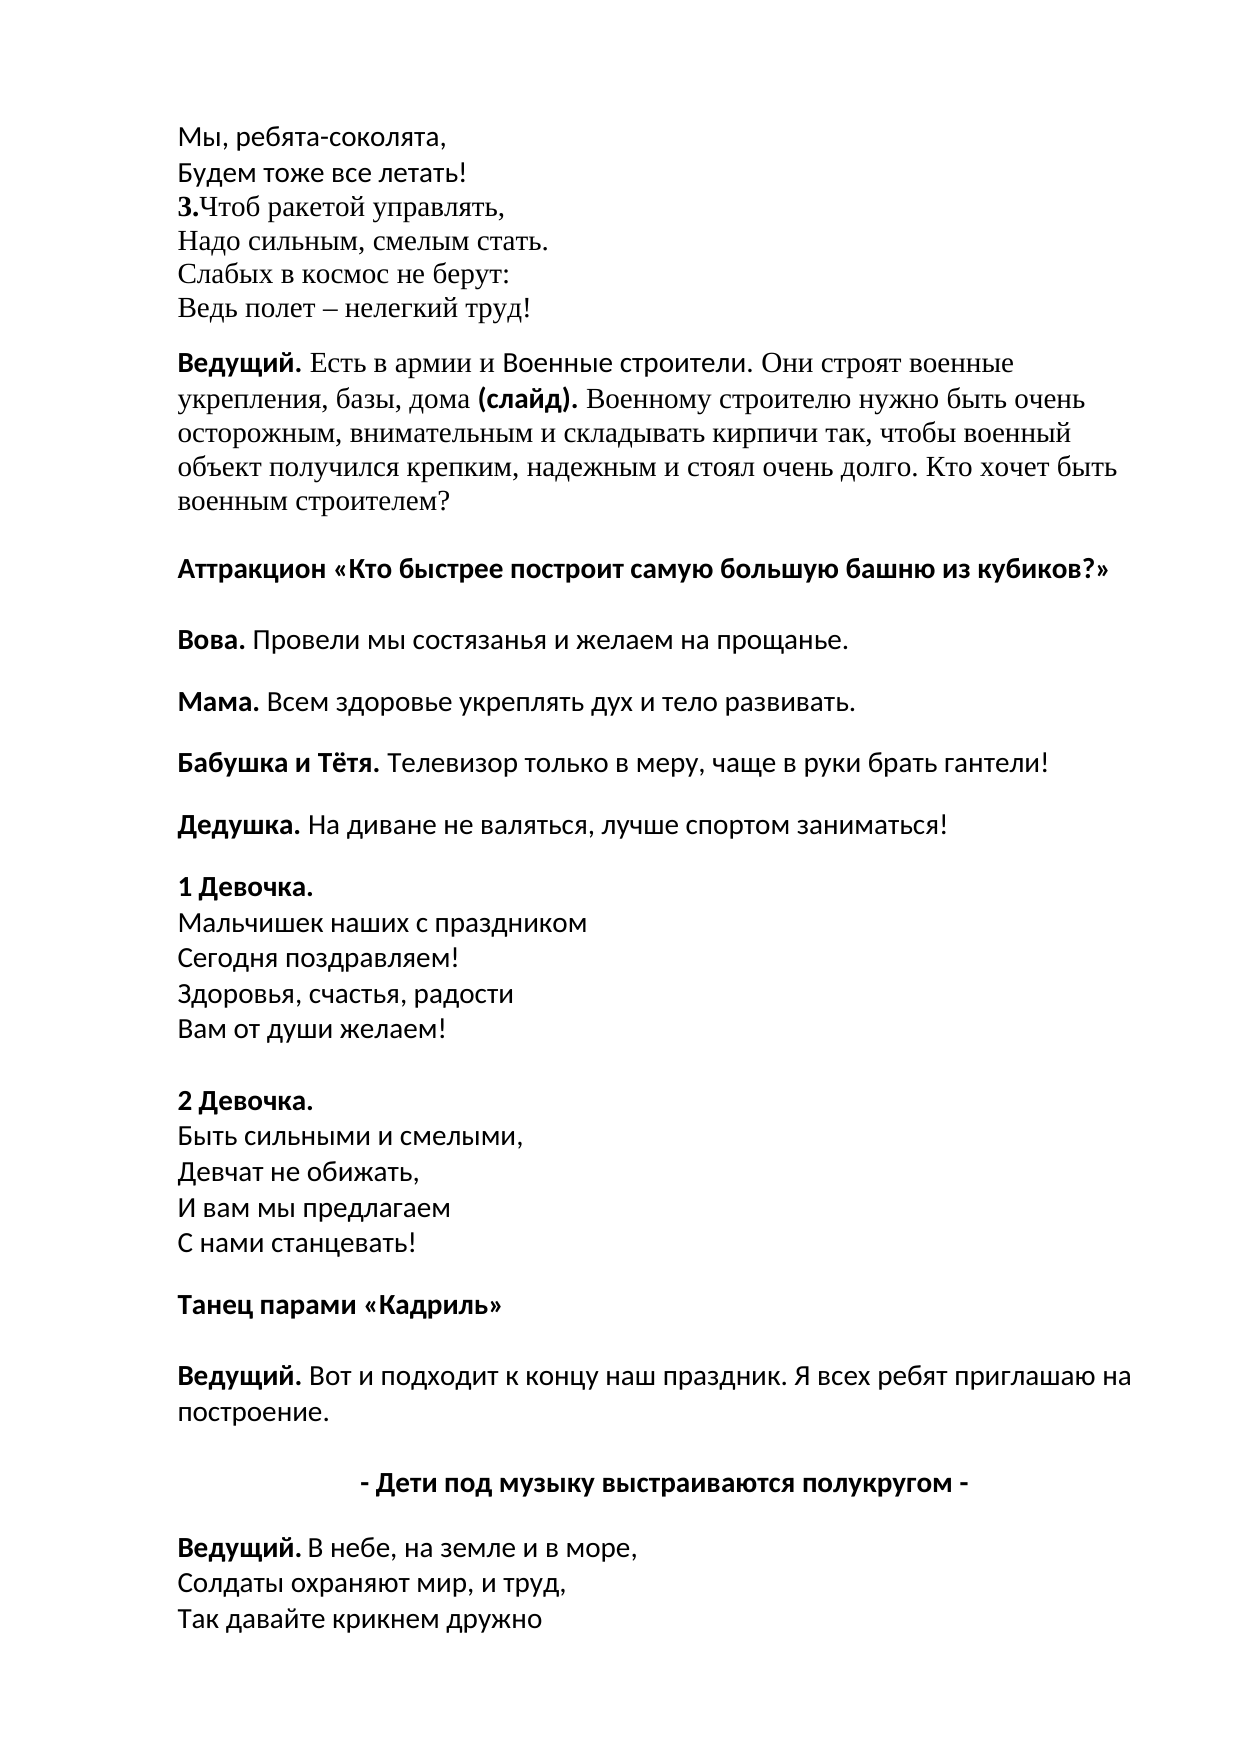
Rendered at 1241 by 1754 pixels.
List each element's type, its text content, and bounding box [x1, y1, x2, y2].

text Бабушка и Тётя. Телевизор только в меру, чаще в руки брать гантели! [177, 744, 1152, 780]
text С нами станцевать! [177, 1224, 1152, 1260]
text - Дети под музыку выстраиваются полукругом - [177, 1464, 1152, 1500]
text И вам мы предлагаем [177, 1189, 1152, 1224]
text Ведущий. В небе, на земле и в море, [177, 1529, 1152, 1564]
text 3.Чтоб ракетой управлять, [177, 189, 1152, 223]
text Вам от души желаем! [177, 1011, 1152, 1046]
text Ведь полет – нелегкий труд! [177, 290, 1152, 323]
text Аттракцион «Кто быстрее построит самую большую башню из кубиков?» [177, 550, 1152, 585]
text Надо сильным, смелым стать. [177, 223, 1152, 256]
text Танец парами «Кадриль» [177, 1286, 1152, 1322]
text Слабых в космос не берут: [177, 256, 1152, 290]
text Здоровья, счастья, радости [177, 975, 1152, 1011]
text Мы, ребята-соколята, [177, 118, 1152, 154]
text Мальчишек наших с праздником [177, 904, 1152, 939]
text 2 Девочка. [177, 1082, 1152, 1117]
text Ведущий. Вот и подходит к концу наш праздник. Я всех ребят приглашаю на построение. [177, 1357, 1152, 1429]
text 1 Девочка. [177, 868, 1152, 904]
text Дедушка. На диване не валяться, лучше спортом заниматься! [177, 806, 1152, 842]
text Ведущий. Есть в армии и Военные строители. Они строят военные укрепления, базы, дома (слайд). Военному строителю нужно быть очень осторожным, внимательным и складывать кирпичи так, чтобы военный объект получился крепким, надежным и стоял очень долго. Кто хочет быть военным строителем? [177, 344, 1152, 516]
text Вова. Провели мы состязанья и желаем на прощанье. [177, 621, 1152, 657]
text Будем тоже все летать! [177, 154, 1152, 189]
text Сегодня поздравляем! [177, 939, 1152, 975]
text Быть сильными и смелыми, [177, 1117, 1152, 1153]
text Так давайте крикнем дружно [177, 1600, 1152, 1636]
text Мама. Всем здоровье укреплять дух и тело развивать. [177, 683, 1152, 718]
text Девчат не обижать, [177, 1153, 1152, 1189]
text Солдаты охраняют мир, и труд, [177, 1564, 1152, 1600]
